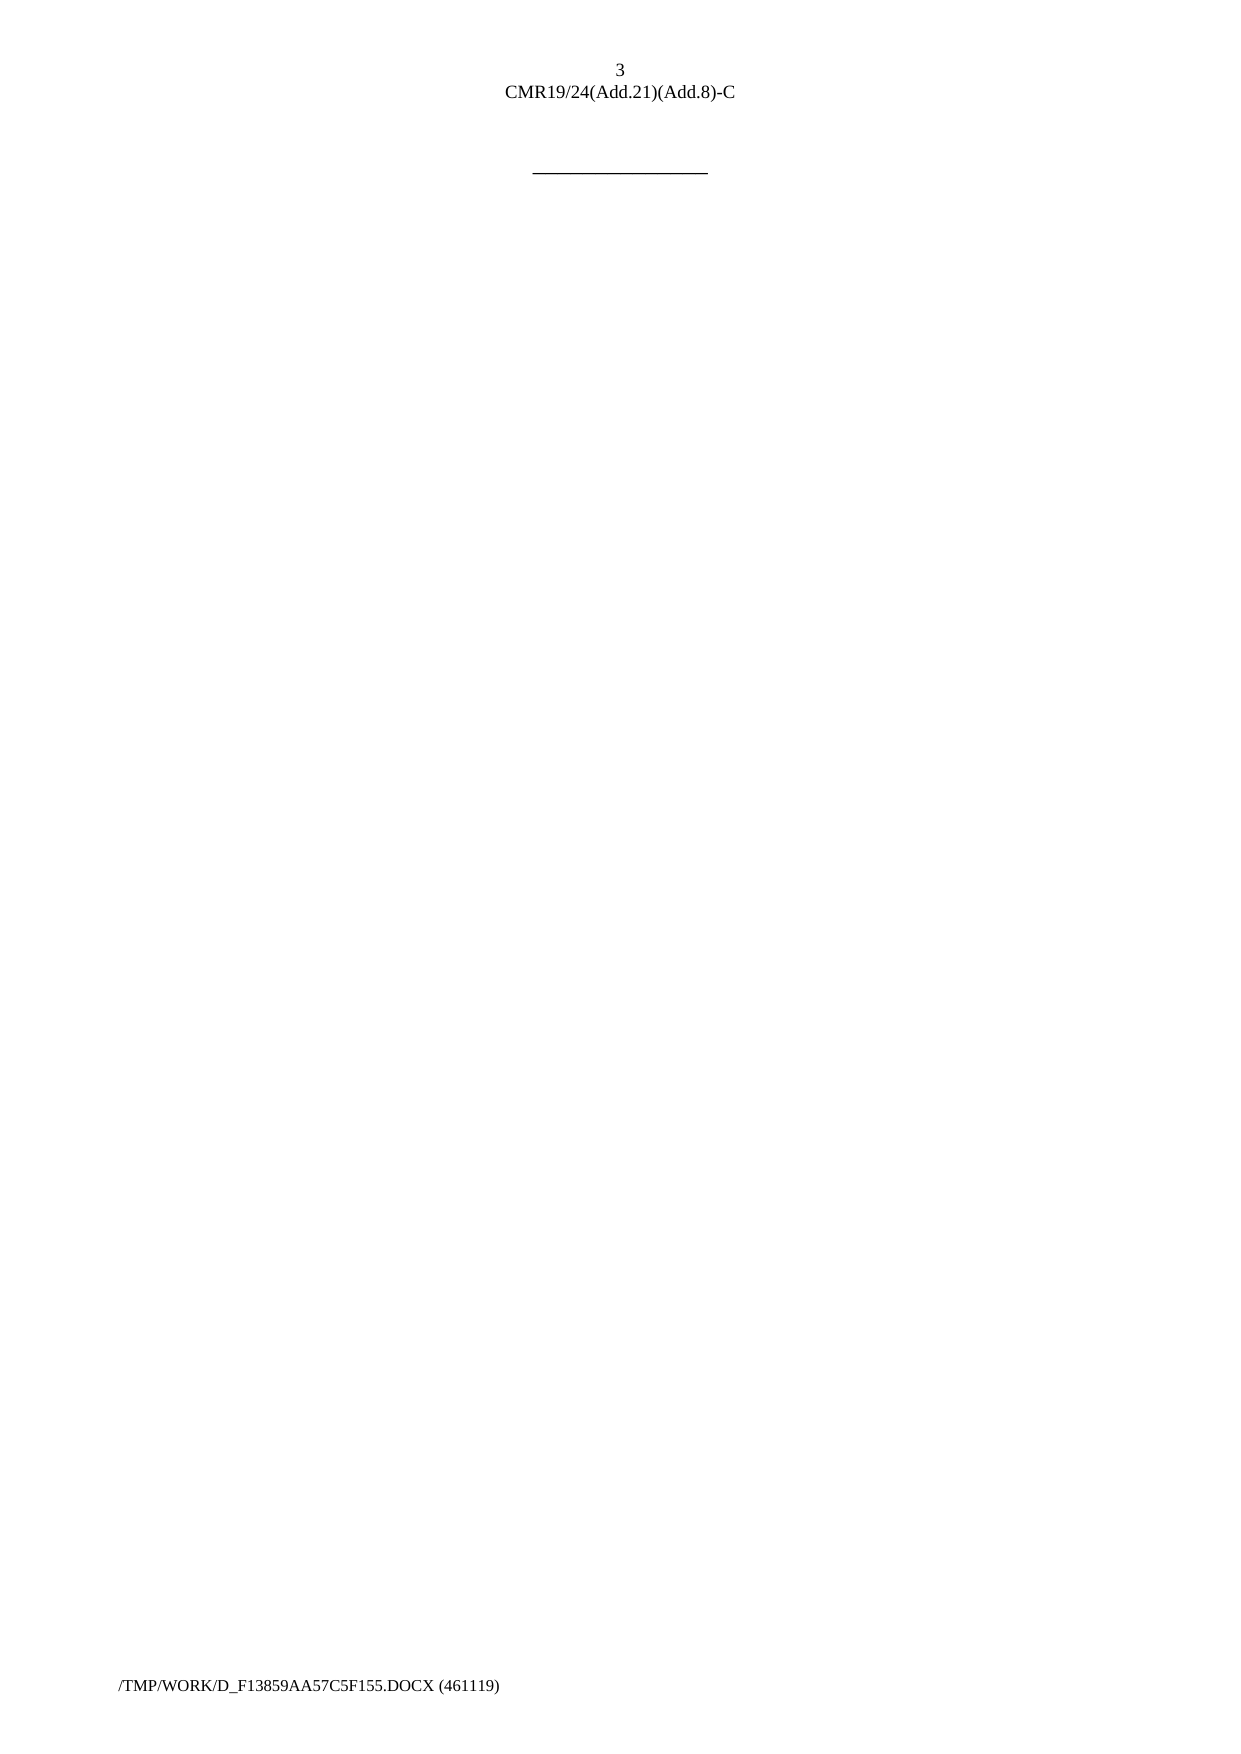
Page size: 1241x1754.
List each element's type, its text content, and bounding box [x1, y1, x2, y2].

text ______________ [118, 148, 1122, 176]
